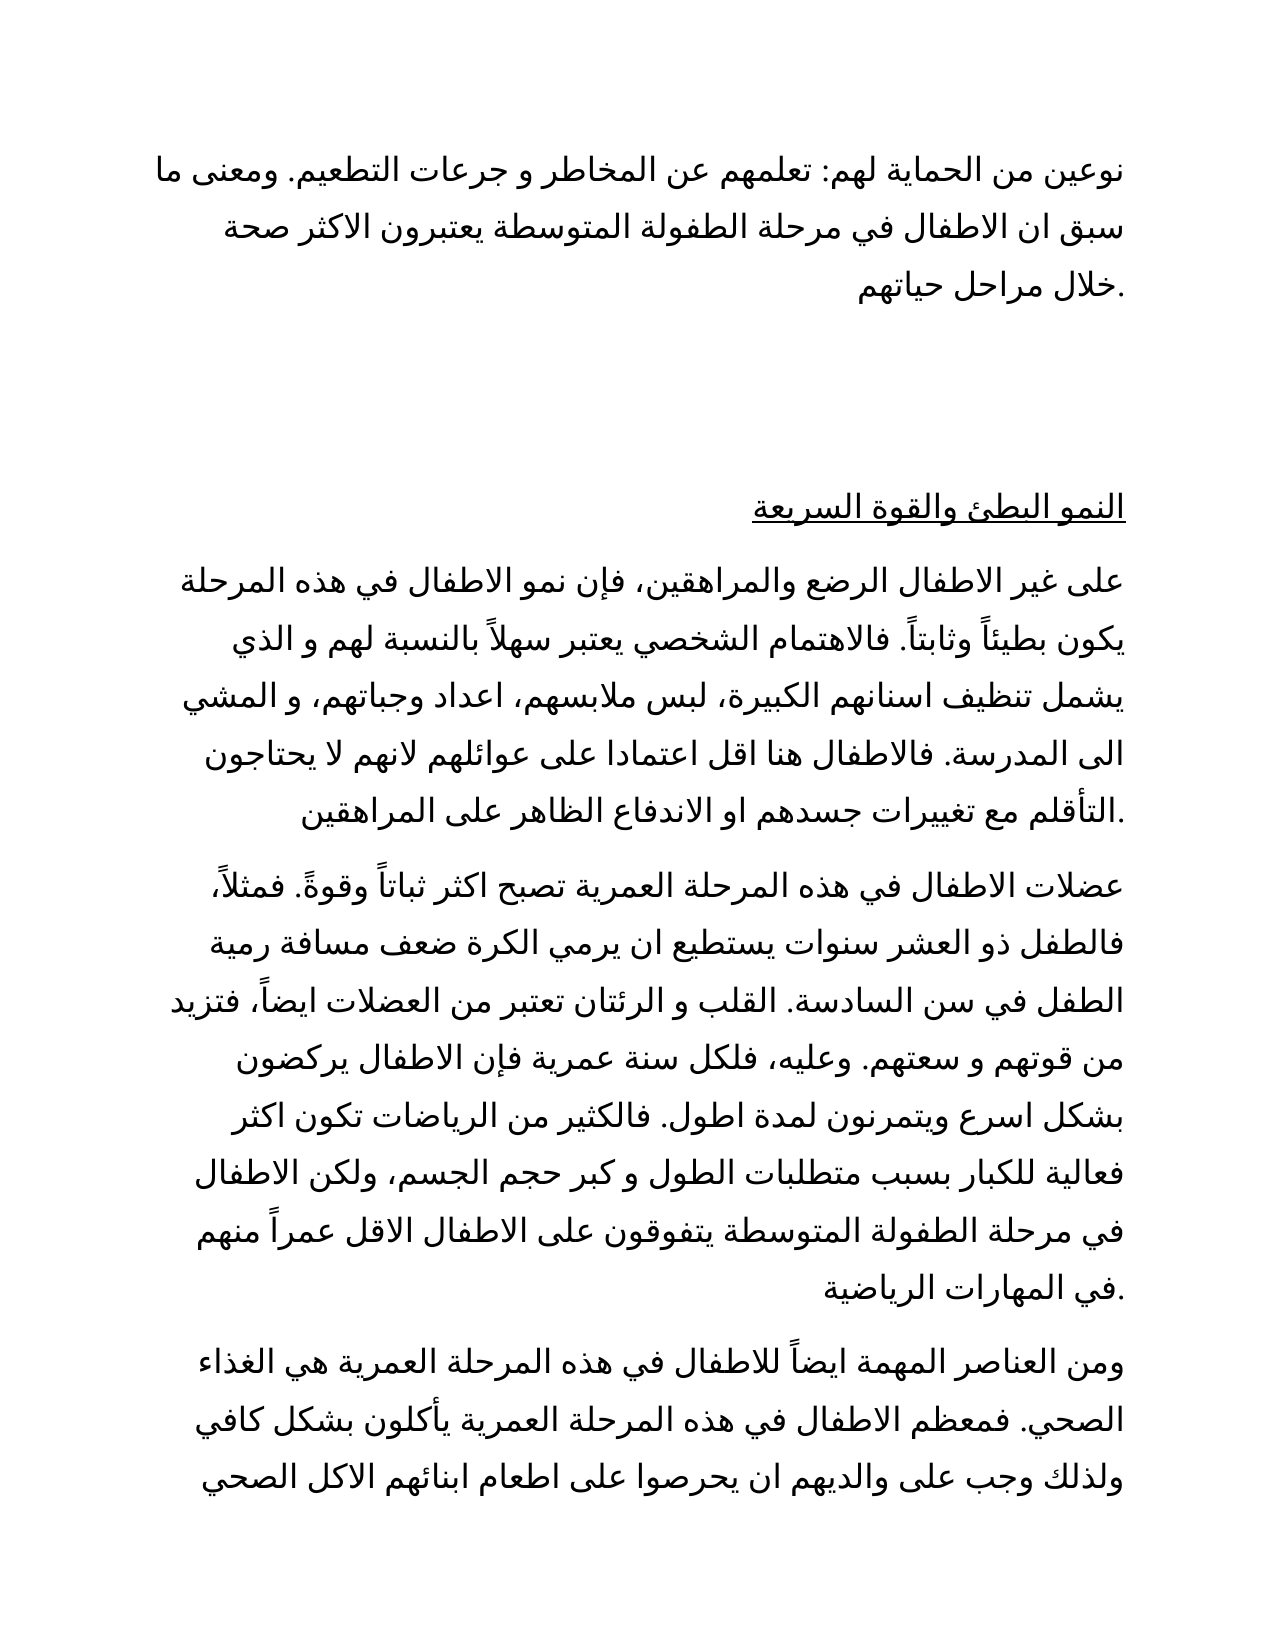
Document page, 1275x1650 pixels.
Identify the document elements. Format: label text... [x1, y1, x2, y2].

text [150, 150, 1125, 303]
text النمو البطئ والقوة السريعة [150, 487, 1125, 526]
text عضلات الاطفال في هذه المرحلة العمرية تصبح اكثر ثباتاً وقوةً. فمثلاً، فالطفل ذو العشر سنوات يستطيع ان يرمي الكرة ضعف مسافة رمية الطفل في سن السادسة. القلب و الرئتان تعتبر من العضلات ايضاً، فتزيد من قوتهم و سعتهم. وعليه، فلكل سنة عمرية فإن الاطفال يركضون بشكل اسرع ويتمرنون لمدة اطول. فالكثير من الرياضات تكون اكثر فعالية للكبار بسبب متطلبات الطول و كبر حجم الجسم، ولكن الاطفال في مرحلة الطفولة المتوسطة يتفوقون على الاطفال الاقل عمراً منهم في المهارات الرياضية. [150, 866, 1125, 1307]
text على غير الاطفال الرضع والمراهقين، فإن نمو الاطفال في هذه المرحلة يكون بطيئاً وثابتاً. فالاهتمام الشخصي يعتبر سهلاً بالنسبة لهم و الذي يشمل تنظيف اسنانهم الكبيرة، لبس ملابسهم، اعداد وجباتهم، و المشي الى المدرسة. فالاطفال هنا اقل اعتمادا على عوائلهم لانهم لا يحتاجون التأقلم مع تغييرات جسدهم او الاندفاع الظاهر على المراهقين. [150, 562, 1125, 830]
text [150, 1342, 1125, 1496]
